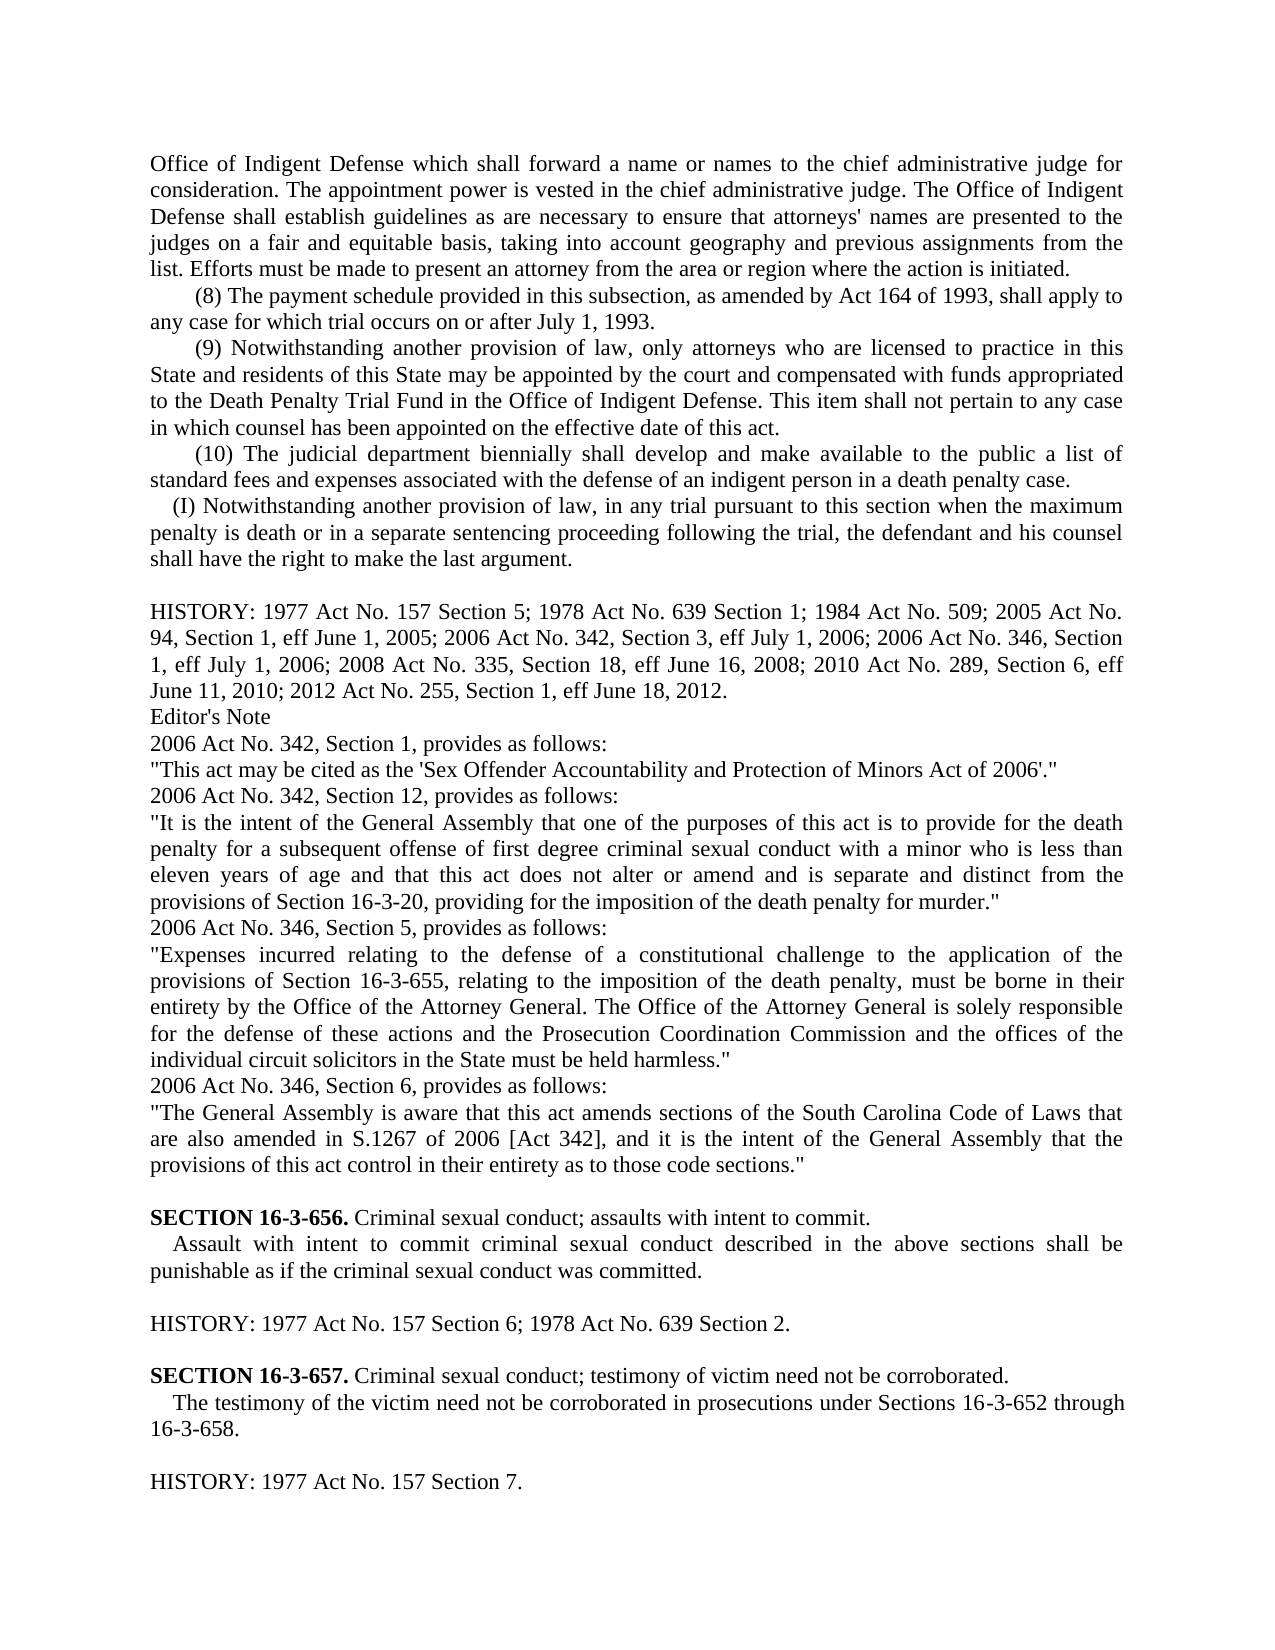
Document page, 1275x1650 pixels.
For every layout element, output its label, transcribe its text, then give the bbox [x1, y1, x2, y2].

text SECTION 16-3-657. Criminal sexual conduct; testimony of victim need not be corroborated. [150, 1362, 1125, 1389]
text (10) The judicial department biennially shall develop and make available to the public a list of standard fees and expenses associated with the defense of an indigent person in a death penalty case. [150, 440, 1125, 493]
text "Expenses incurred relating to the defense of a constitutional challenge to the application of the provisions of Section 16-3-655, relating to the imposition of the death penalty, must be borne in their entirety by the Office of the Attorney General. The Office of the Attorney General is solely responsible for the defense of these actions and the Prosecution Coordination Commission and the offices of the individual circuit solicitors in the State must be held harmless." [150, 941, 1125, 1072]
text (9) Notwithstanding another provision of law, only attorneys who are licensed to practice in this State and residents of this State may be appointed by the court and compensated with funds appropriated to the Death Penalty Trial Fund in the Office of Indigent Defense. This item shall not pertain to any case in which counsel has been appointed on the effective date of this act. [150, 334, 1125, 440]
text 2006 Act No. 346, Section 5, provides as follows: [150, 914, 1125, 941]
text "It is the intent of the General Assembly that one of the purposes of this act is to provide for the death penalty for a subsequent offense of first degree criminal sexual conduct with a minor who is less than eleven years of age and that this act does not alter or amend and is separate and distinct from the provisions of Section 16-3-20, providing for the imposition of the death penalty for murder." [150, 809, 1125, 914]
text Editor's Note [150, 703, 1125, 730]
text "This act may be cited as the 'Sex Offender Accountability and Protection of Minors Act of 2006'." [150, 756, 1125, 782]
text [150, 150, 1125, 282]
text (I) Notwithstanding another provision of law, in any trial pursuant to this section when the maximum penalty is death or in a separate sentencing proceeding following the trial, the defendant and his counsel shall have the right to make the last argument. [150, 493, 1125, 572]
text HISTORY: 1977 Act No. 157 Section 7. [150, 1468, 1125, 1494]
text HISTORY: 1977 Act No. 157 Section 5; 1978 Act No. 639 Section 1; 1984 Act No. 509; 2005 Act No. 94, Section 1, eff June 1, 2005; 2006 Act No. 342, Section 3, eff July 1, 2006; 2006 Act No. 346, Section 1, eff July 1, 2006; 2008 Act No. 335, Section 18, eff June 16, 2008; 2010 Act No. 289, Section 6, eff June 11, 2010; 2012 Act No. 255, Section 1, eff June 18, 2012. [150, 598, 1125, 703]
text 2006 Act No. 346, Section 6, provides as follows: [150, 1072, 1125, 1099]
text The testimony of the victim need not be corroborated in prosecutions under Sections 16-3-652 through 16-3-658. [150, 1389, 1125, 1441]
text SECTION 16-3-656. Criminal sexual conduct; assaults with intent to commit. [150, 1204, 1125, 1231]
text HISTORY: 1977 Act No. 157 Section 6; 1978 Act No. 639 Section 2. [150, 1309, 1125, 1336]
text "The General Assembly is aware that this act amends sections of the South Carolina Code of Laws that are also amended in S.1267 of 2006 [Act 342], and it is the intent of the General Assembly that the provisions of this act control in their entirety as to those code sections." [150, 1099, 1125, 1178]
text 2006 Act No. 342, Section 1, provides as follows: [150, 730, 1125, 756]
text 2006 Act No. 342, Section 12, provides as follows: [150, 782, 1125, 809]
text Assault with intent to commit criminal sexual conduct described in the above sections shall be punishable as if the criminal sexual conduct was committed. [150, 1231, 1125, 1283]
text (8) The payment schedule provided in this subsection, as amended by Act 164 of 1993, shall apply to any case for which trial occurs on or after July 1, 1993. [150, 282, 1125, 334]
